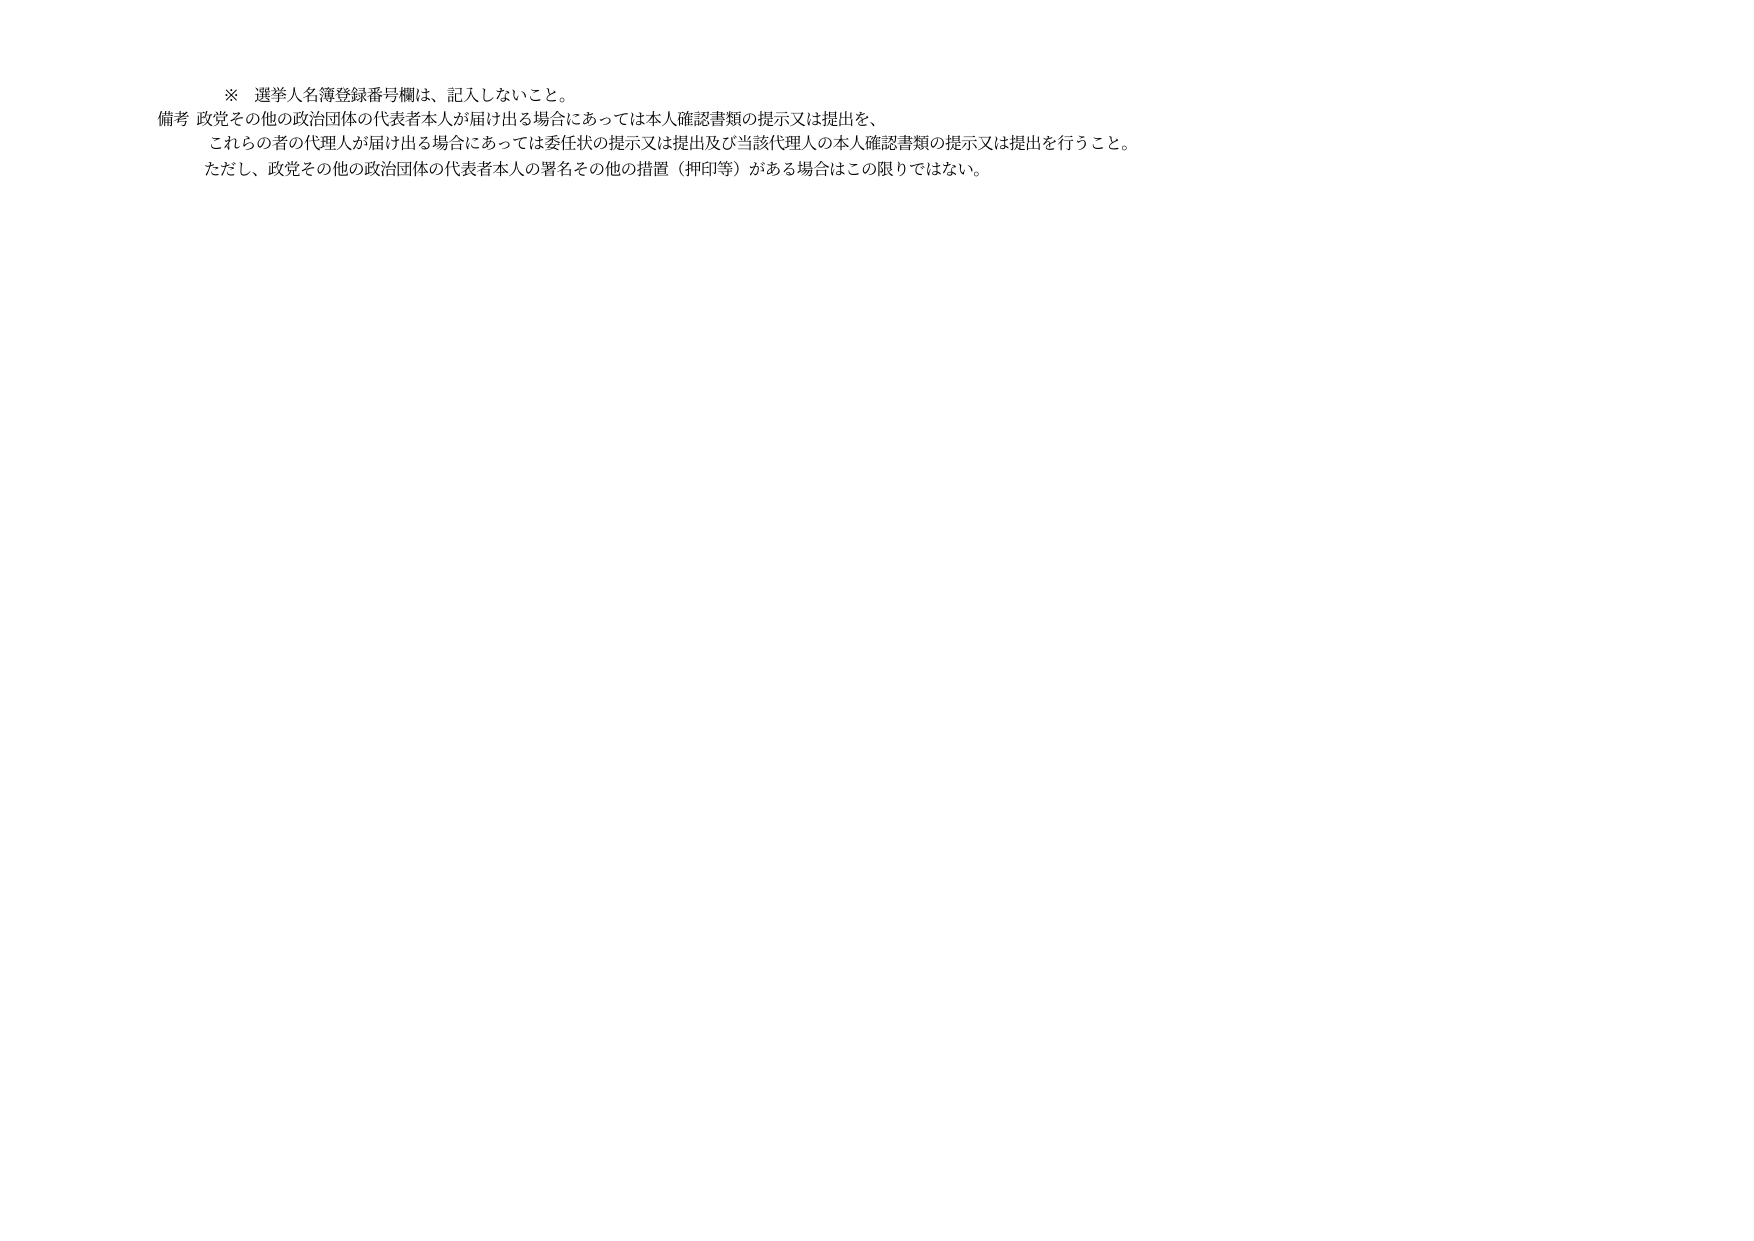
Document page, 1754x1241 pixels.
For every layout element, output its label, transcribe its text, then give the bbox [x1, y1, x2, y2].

text ※ 選挙人名簿登録番号欄は、記入しないこと。 [157, 82, 1597, 106]
text ただし、政党その他の政治団体の代表者本人の署名その他の措置（押印等）がある場合はこの限りではない。 [203, 154, 1261, 181]
text 備考 政党その他の政治団体の代表者本人が届け出る場合にあっては本人確認書類の提示又は提出を、 [157, 106, 1597, 130]
text これらの者の代理人が届け出る場合にあっては委任状の提示又は提出及び当該代理人の本人確認書類の提示又は提出を行うこと。 [157, 130, 1597, 154]
